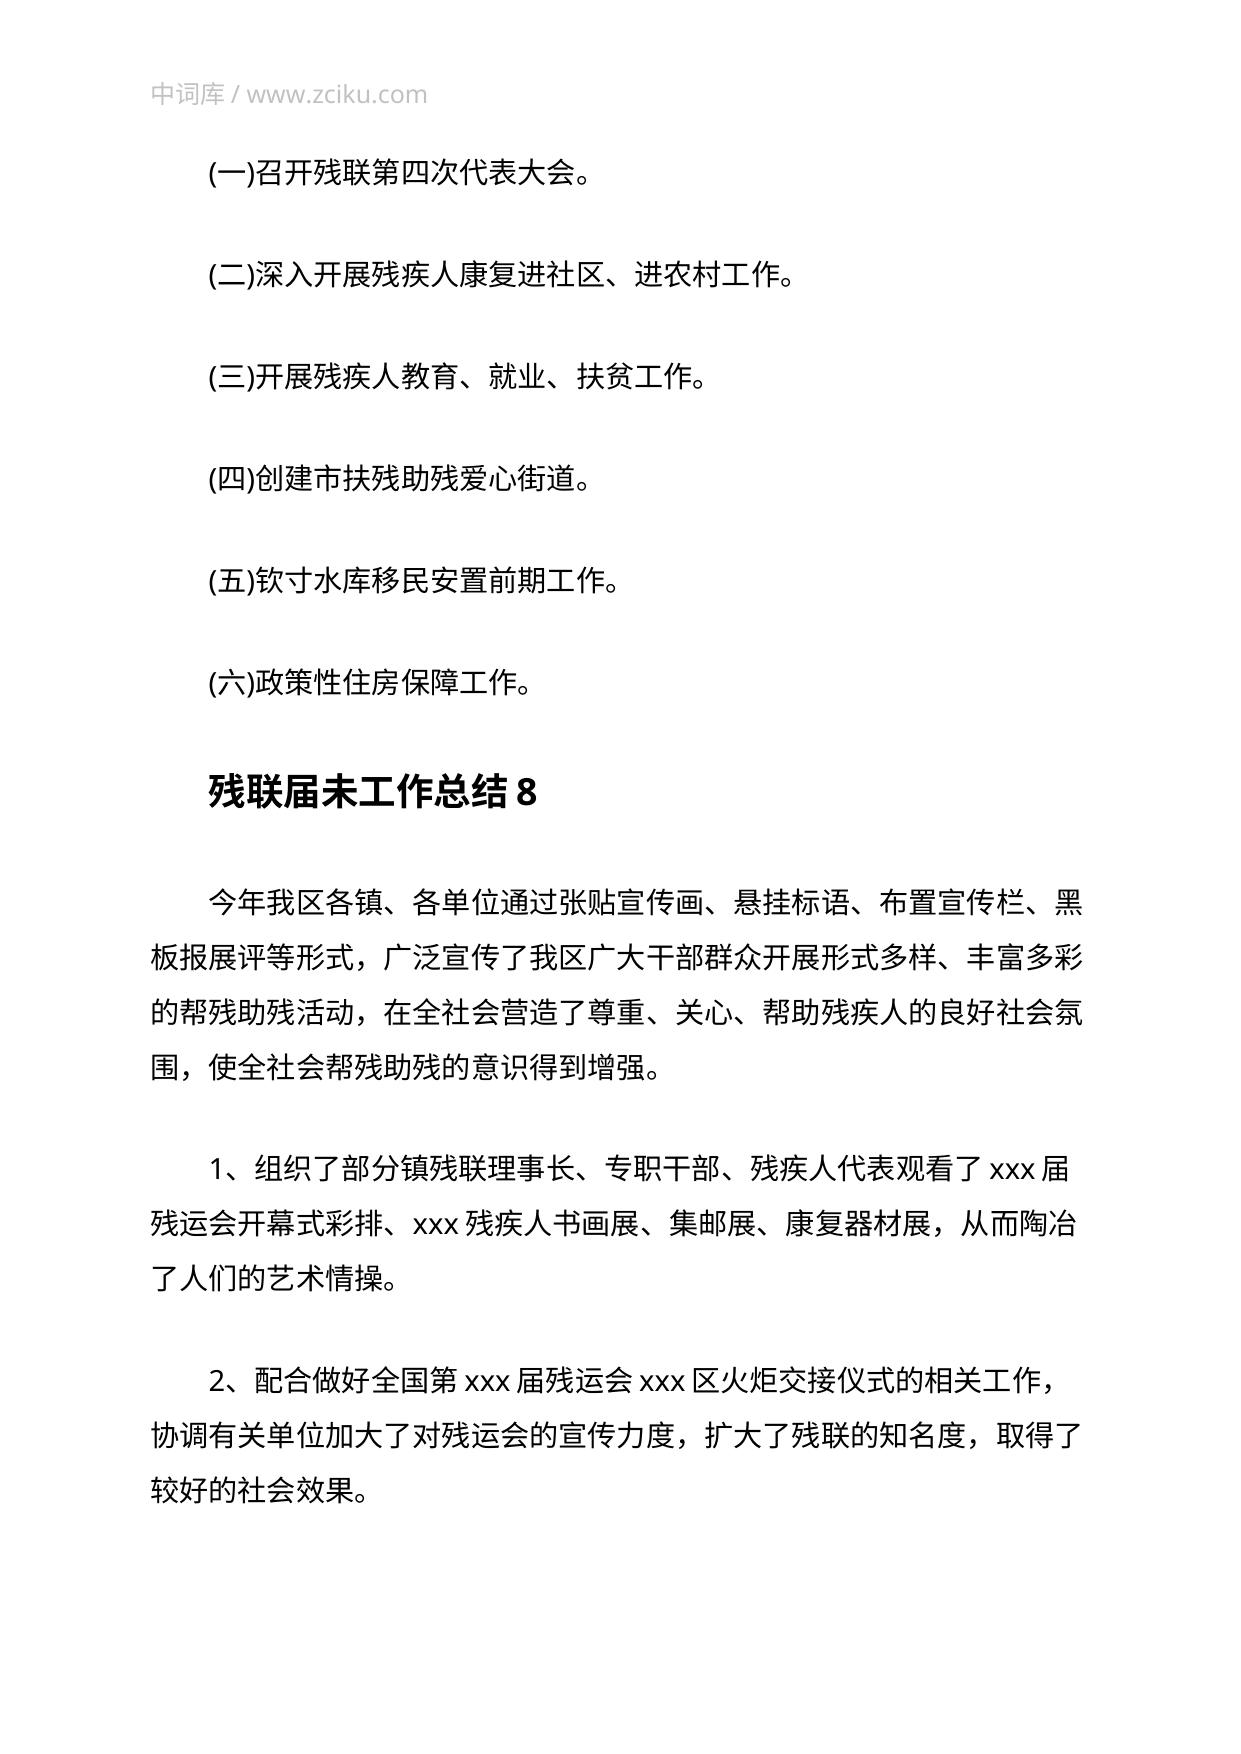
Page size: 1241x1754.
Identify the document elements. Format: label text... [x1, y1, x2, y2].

text (一)召开残联第四次代表大会。 [150, 150, 1090, 192]
text 残联届未工作总结8 [150, 762, 1090, 816]
text 2、配合做好全国第xxx届残运会xxx区火炬交接仪式的相关工作，协调有关单位加大了对残运会的宣传力度，扩大了残联的知名度，取得了较好的社会效果。 [150, 1358, 1090, 1510]
text (四)创建市扶残助残爱心街道。 [150, 456, 1090, 498]
text (六)政策性住房保障工作。 [150, 660, 1090, 702]
text (五)钦寸水库移民安置前期工作。 [150, 558, 1090, 600]
text 今年我区各镇、各单位通过张贴宣传画、悬挂标语、布置宣传栏、黑板报展评等形式，广泛宣传了我区广大干部群众开展形式多样、丰富多彩的帮残助残活动，在全社会营造了尊重、关心、帮助残疾人的良好社会氛围，使全社会帮残助残的意识得到增强。 [150, 879, 1090, 1086]
text (三)开展残疾人教育、就业、扶贫工作。 [150, 354, 1090, 396]
text 1、组织了部分镇残联理事长、专职干部、残疾人代表观看了xxx届残运会开幕式彩排、xxx残疾人书画展、集邮展、康复器材展，从而陶冶了人们的艺术情操。 [150, 1146, 1090, 1298]
text (二)深入开展残疾人康复进社区、进农村工作。 [150, 252, 1090, 294]
